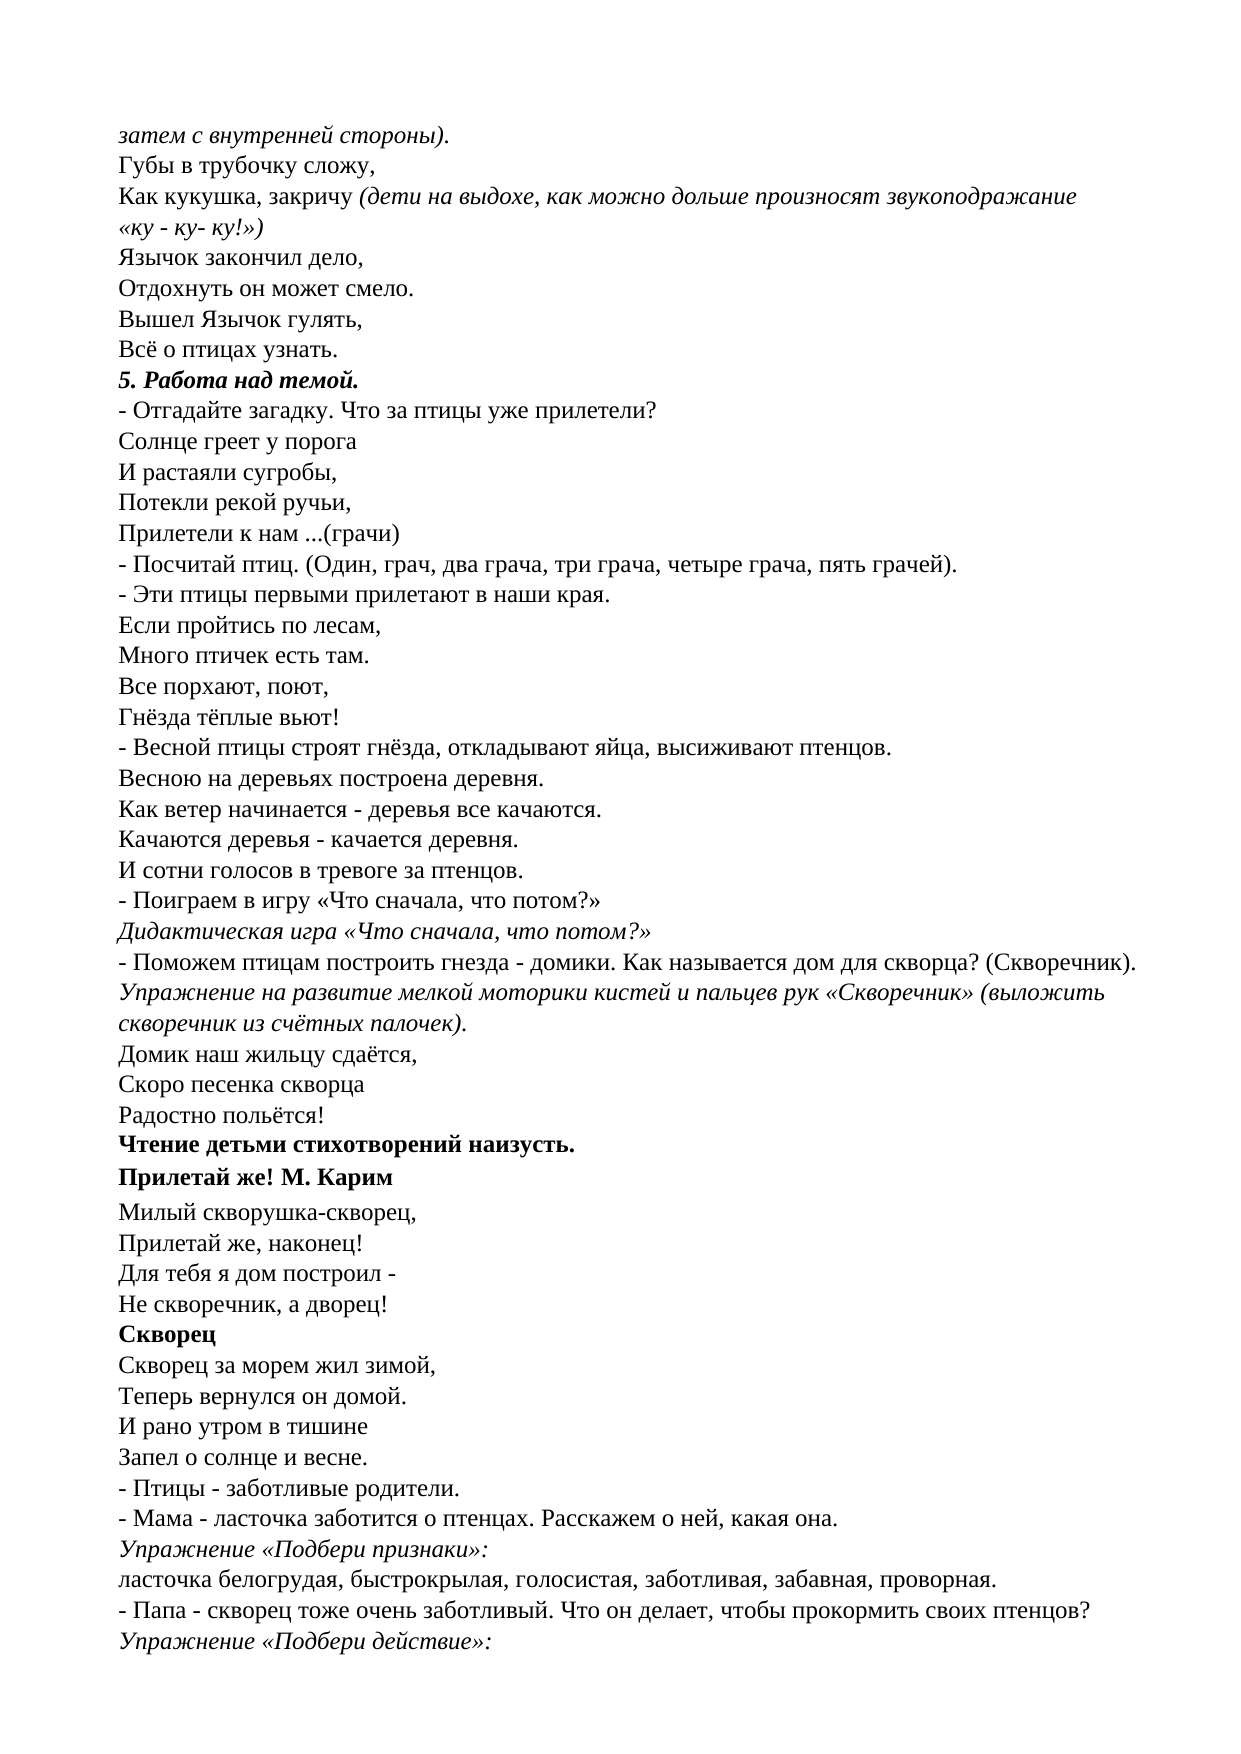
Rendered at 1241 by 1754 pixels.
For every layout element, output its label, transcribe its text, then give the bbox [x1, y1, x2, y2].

text - Поиграем в игру «Что сначала, что потом?» [118, 884, 1152, 914]
text Милый скворушка-скворец, Прилетай же, наконец! Для тебя я дом построил - Не скворечник, а дворец! [118, 1195, 1152, 1318]
text Губы в трубочку сложу, [118, 149, 1152, 179]
text Радостно польётся! [118, 1098, 1152, 1129]
subtitle Прилетай же! М. Карим [118, 1162, 1152, 1191]
text Солнце греет у порога [118, 424, 1152, 455]
text Если пройтись по лесам, [118, 608, 1152, 639]
text 5. Работа над темой. [118, 363, 1152, 394]
text Скворец [118, 1318, 1152, 1348]
text Прилетели к нам ...(грачи) [118, 516, 1152, 547]
text - Отгадайте загадку. Что за птицы уже прилетели? [118, 394, 1152, 424]
text Упражнение на развитие мелкой моторики кистей и пальцев рук «Скворечник» (выложить скворечник из счётных палочек). [118, 976, 1152, 1037]
subtitle Чтение детьми стихотворений наизусть. [118, 1129, 1152, 1157]
text Весною на деревьях построена деревня. [118, 761, 1152, 792]
text «ку - ку- ку!») [118, 210, 1152, 241]
text - Поможем птицам построить гнезда - домики. Как называется дом для скворца? (Скворечник). [118, 945, 1152, 976]
text Отдохнуть он может смело. [118, 271, 1152, 302]
text Потекли рекой ручьи, [118, 486, 1152, 516]
text Дидактическая игра «Что сначала, что потом?» [118, 914, 1152, 945]
text Вышел Язычок гулять, [118, 302, 1152, 332]
text затем с внутренней стороны). [118, 118, 1152, 149]
text Всё о птицах узнать. [118, 332, 1152, 363]
text И растаяли сугробы, [118, 455, 1152, 486]
text Язычок закончил дело, [118, 241, 1152, 271]
text Качаются деревья - качается деревня. [118, 822, 1152, 853]
text - Посчитай птиц. (Один, грач, два грача, три грача, четыре грача, пять грачей). [118, 547, 1152, 577]
text - Весной птицы строят гнёзда, откладывают яйца, высиживают птенцов. [118, 731, 1152, 761]
text - Птицы - заботливые родители. [118, 1471, 1152, 1501]
text - Мама - ласточка заботится о птенцах. Расскажем о ней, какая она. [118, 1501, 1152, 1532]
text - Эти птицы первыми прилетают в наши края. [118, 577, 1152, 608]
text Гнёзда тёплые вьют! [118, 700, 1152, 731]
text Скворец за морем жил зимой, Теперь вернулся он домой. И рано утром в тишине Запел о солнце и весне. [118, 1348, 1152, 1471]
text Домик наш жильцу сдаётся, [118, 1037, 1152, 1067]
text Все порхают, поют, [118, 669, 1152, 700]
text Как кукушка, закричу (дети на выдохе, как можно дольше произносят звукоподражание [118, 179, 1152, 210]
text Упражнение «Подбери действие»: [118, 1624, 1152, 1654]
text ласточка белогрудая, быстрокрылая, голосистая, заботливая, забавная, проворная. [118, 1563, 1152, 1593]
text Упражнение «Подбери признаки»: [118, 1532, 1152, 1563]
text И сотни голосов в тревоге за птенцов. [118, 853, 1152, 884]
text Много птичек есть там. [118, 639, 1152, 669]
text Как ветер начинается - деревья все качаются. [118, 792, 1152, 822]
text - Папа - скворец тоже очень заботливый. Что он делает, чтобы прокормить своих птенцов? [118, 1593, 1152, 1624]
text Скоро песенка скворца [118, 1067, 1152, 1098]
